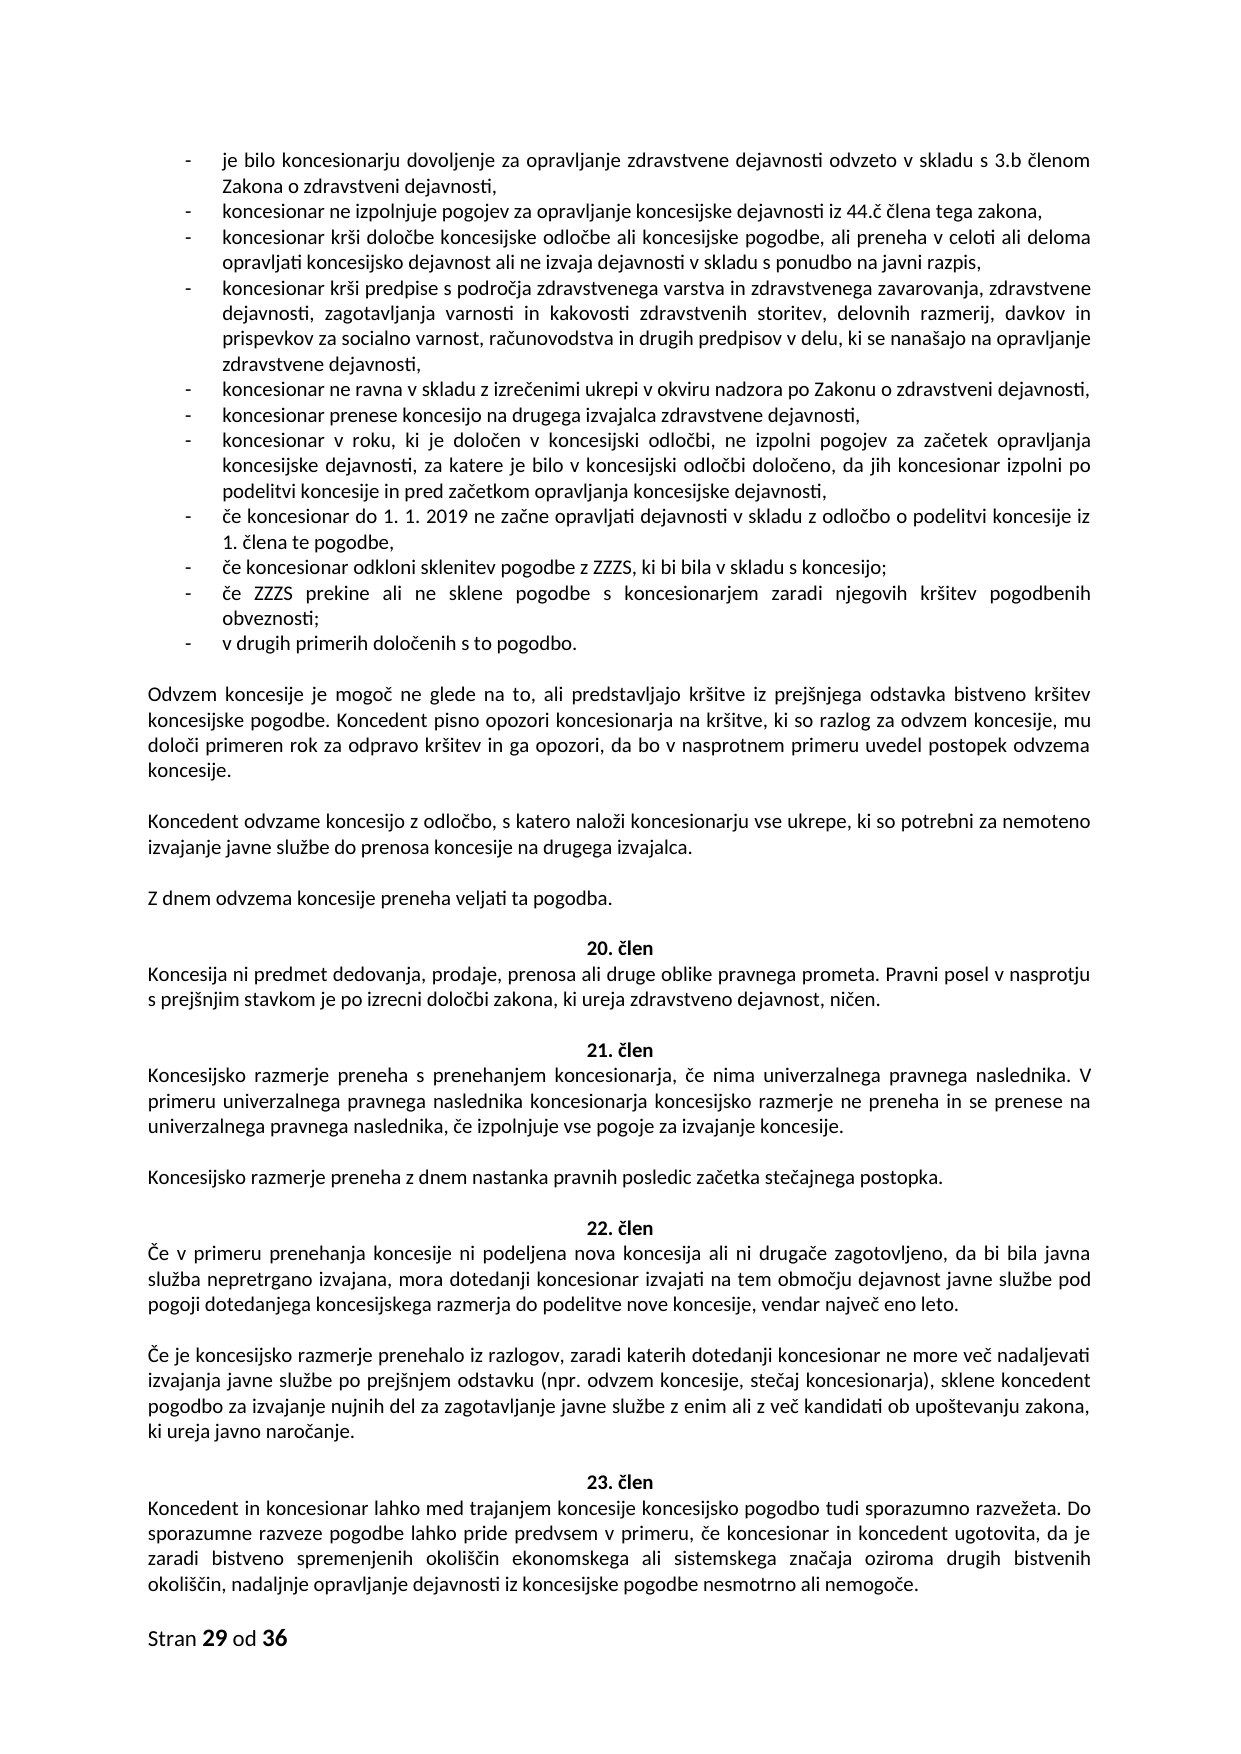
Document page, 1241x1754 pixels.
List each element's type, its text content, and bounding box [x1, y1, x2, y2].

text Če v primeru prenehanja koncesije ni podeljena nova koncesija ali ni drugače zagotovljeno, da bi bila javna služba nepretrgano izvajana, mora dotedanji koncesionar izvajati na tem območju dejavnost javne službe pod pogoji dotedanjega koncesijskega razmerja do podelitve nove koncesije, vendar največ eno leto. [148, 1241, 1093, 1317]
list koncesionar krši določbe koncesijske odločbe ali koncesijske pogodbe, ali preneha v celoti ali deloma opravljati koncesijsko dejavnost ali ne izvaja dejavnosti v skladu s ponudbo na javni razpis, [185, 224, 1093, 275]
list je bilo koncesionarju dovoljenje za opravljanje zdravstvene dejavnosti odvzeto v skladu s 3.b členom Zakona o zdravstveni dejavnosti, [185, 148, 1093, 198]
text Koncedent odvzame koncesijo z odločbo, s katero naloži koncesionarju vse ukrepe, ki so potrebni za nemoteno izvajanje javne službe do prenosa koncesije na drugega izvajalca. [148, 808, 1093, 859]
text Koncedent in koncesionar lahko med trajanjem koncesije koncesijsko pogodbo tudi sporazumno razvežeta. Do sporazumne razveze pogodbe lahko pride predvsem v primeru, če koncesionar in koncedent ugotovita, da je zaradi bistveno spremenjenih okoliščin ekonomskega ali sistemskega značaja oziroma drugih bistvenih okoliščin, nadaljnje opravljanje dejavnosti iz koncesijske pogodbe nesmotrno ali nemogoče. [148, 1495, 1093, 1596]
text Z dnem odvzema koncesije preneha veljati ta pogodba. [148, 885, 1093, 910]
text Če je koncesijsko razmerje prenehalo iz razlogov, zaradi katerih dotedanji koncesionar ne more več nadaljevati izvajanja javne službe po prejšnjem odstavku (npr. odvzem koncesije, stečaj koncesionarja), sklene koncedent pogodbo za izvajanje nujnih del za zagotavljanje javne službe z enim ali z več kandidati ob upoštevanju zakona, ki ureja javno naročanje. [148, 1342, 1093, 1444]
list koncesionar ne izpolnjuje pogojev za opravljanje koncesijske dejavnosti iz 44.č člena tega zakona, [185, 198, 1093, 224]
list koncesionar prenese koncesijo na drugega izvajalca zdravstvene dejavnosti, [185, 402, 1093, 427]
list koncesionar krši predpise s področja zdravstvenega varstva in zdravstvenega zavarovanja, zdravstvene dejavnosti, zagotavljanja varnosti in kakovosti zdravstvenih storitev, delovnih razmerij, davkov in prispevkov za socialno varnost, računovodstva in drugih predpisov v delu, ki se nanašajo na opravljanje zdravstvene dejavnosti, [185, 275, 1093, 376]
list če koncesionar odkloni sklenitev pogodbe z ZZZS, ki bi bila v skladu s koncesijo; [185, 554, 1093, 580]
list koncesionar v roku, ki je določen v koncesijski odločbi, ne izpolni pogojev za začetek opravljanja koncesijske dejavnosti, za katere je bilo v koncesijski odločbi določeno, da jih koncesionar izpolni po podelitvi koncesije in pred začetkom opravljanja koncesijske dejavnosti, [185, 427, 1093, 503]
list če koncesionar do 1. 1. 2019 ne začne opravljati dejavnosti v skladu z odločbo o podelitvi koncesije iz 1. člena te pogodbe, [185, 503, 1093, 554]
text Koncesija ni predmet dedovanja, prodaje, prenosa ali druge oblike pravnega prometa. Pravni posel v nasprotju s prejšnjim stavkom je po izrecni določbi zakona, ki ureja zdravstveno dejavnost, ničen. [148, 961, 1093, 1012]
text Koncesijsko razmerje preneha z dnem nastanka pravnih posledic začetka stečajnega postopka. [148, 1164, 1093, 1190]
text 21. člen [148, 1037, 1093, 1063]
text Odvzem koncesije je mogoč ne glede na to, ali predstavljajo kršitve iz prejšnjega odstavka bistveno kršitev koncesijske pogodbe. Koncedent pisno opozori koncesionarja na kršitve, ki so razlog za odvzem koncesije, mu določi primeren rok za odpravo kršitev in ga opozori, da bo v nasprotnem primeru uvedel postopek odvzema koncesije. [148, 681, 1093, 783]
text Koncesijsko razmerje preneha s prenehanjem koncesionarja, če nima univerzalnega pravnega naslednika. V primeru univerzalnega pravnega naslednika koncesionarja koncesijsko razmerje ne preneha in se prenese na univerzalnega pravnega naslednika, če izpolnjuje vse pogoje za izvajanje koncesije. [148, 1063, 1093, 1139]
list če ZZZS prekine ali ne sklene pogodbe s koncesionarjem zaradi njegovih kršitev pogodbenih obveznosti; [185, 580, 1093, 631]
list v drugih primerih določenih s to pogodbo. [185, 631, 1093, 656]
text 23. člen [148, 1469, 1093, 1495]
text 20. člen [148, 936, 1093, 961]
list koncesionar ne ravna v skladu z izrečenimi ukrepi v okviru nadzora po Zakonu o zdravstveni dejavnosti, [185, 376, 1093, 402]
text 22. člen [148, 1215, 1093, 1241]
